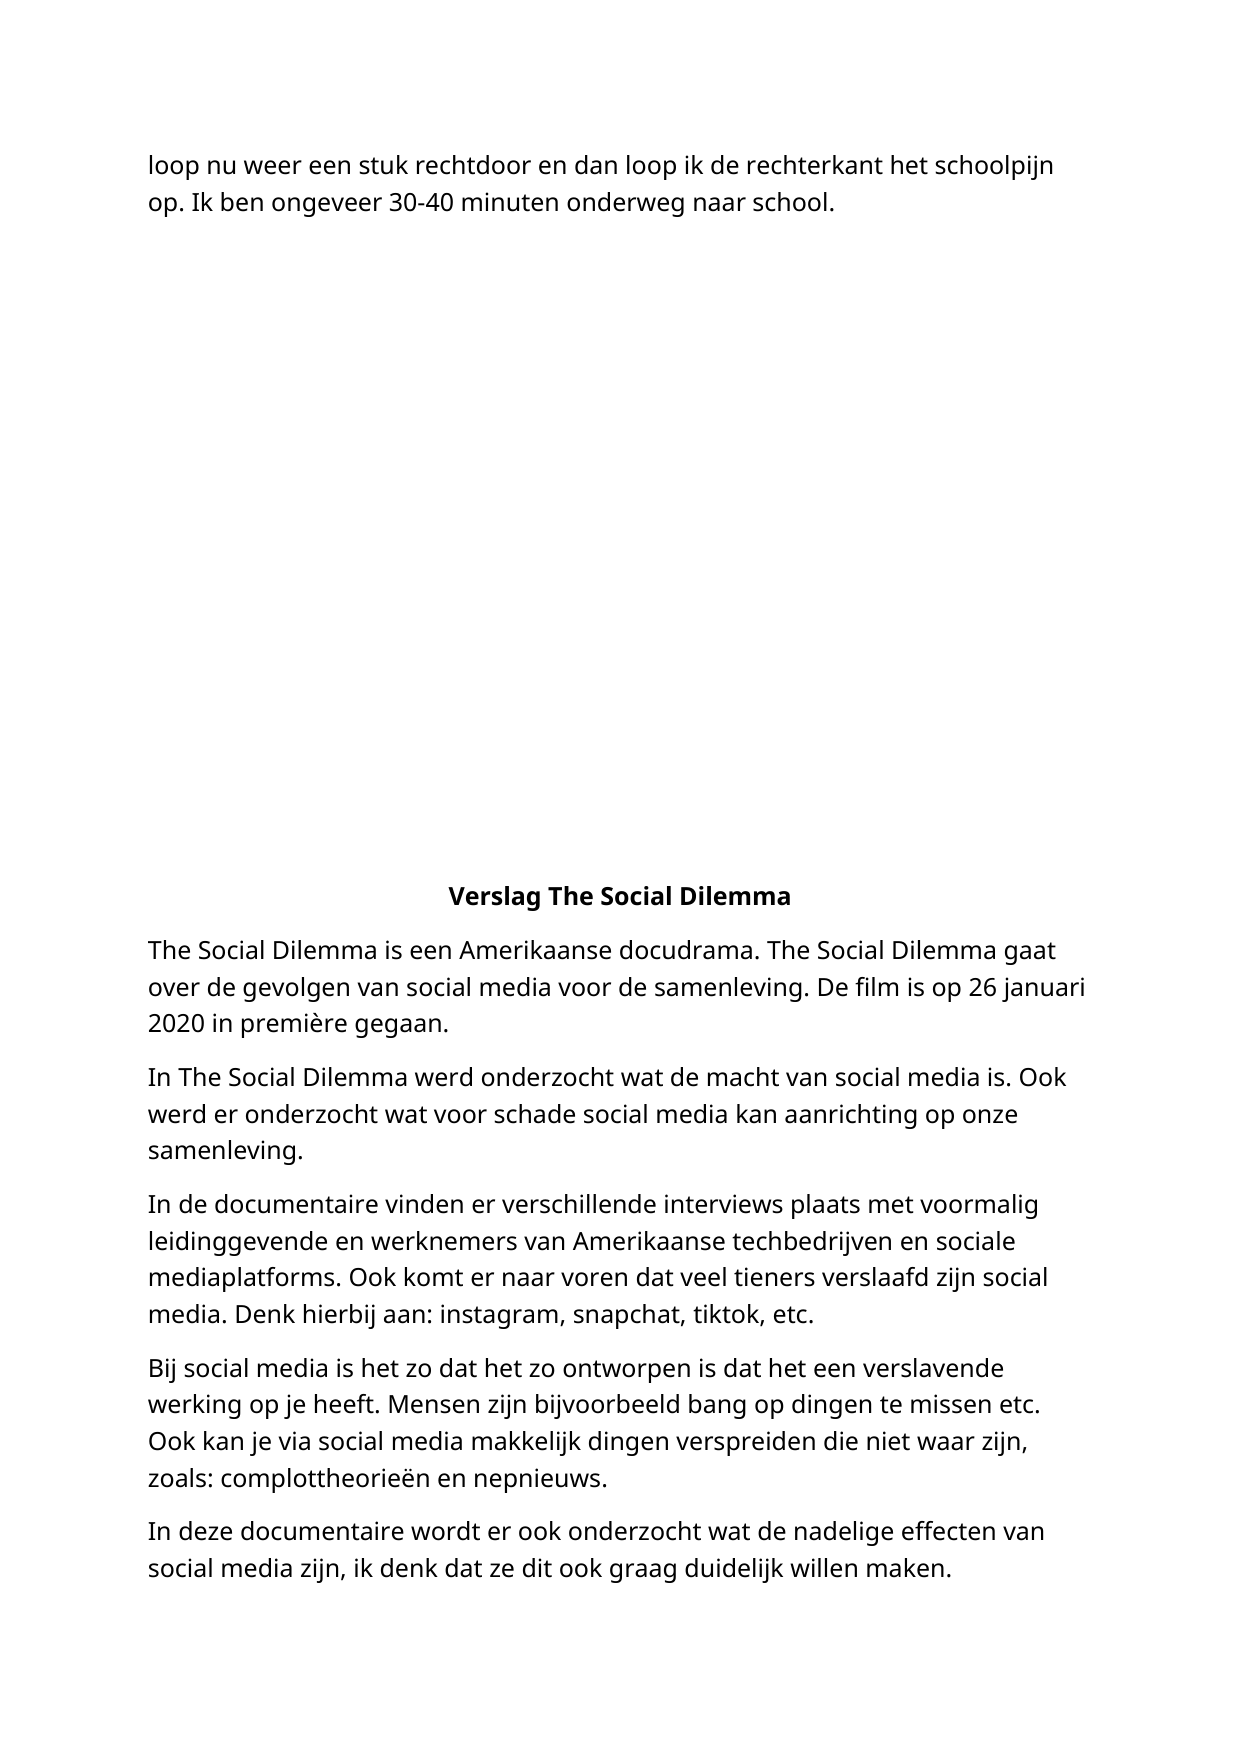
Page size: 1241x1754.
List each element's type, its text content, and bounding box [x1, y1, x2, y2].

text In de documentaire vinden er verschillende interviews plaats met voormalig leidinggevende en werknemers van Amerikaanse techbedrijven en sociale mediaplatforms. Ook komt er naar voren dat veel tieners verslaafd zijn social media. Denk hierbij aan: instagram, snapchat, tiktok, etc. [148, 1186, 1093, 1331]
text The Social Dilemma is een Amerikaanse docudrama. The Social Dilemma gaat over de gevolgen van social media voor de samenleving. De film is op 26 januari 2020 in première gegaan. [148, 932, 1093, 1040]
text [148, 148, 1093, 218]
text Bij social media is het zo dat het zo ontworpen is dat het een verslavende werking op je heeft. Mensen zijn bijvoorbeeld bang op dingen te missen etc. Ook kan je via social media makkelijk dingen verspreiden die niet waar zijn, zoals: complottheorieën en nepnieuws. [148, 1350, 1093, 1494]
text In deze documentaire wordt er ook onderzocht wat de nadelige effecten van social media zijn, ik denk dat ze dit ook graag duidelijk willen maken. [148, 1514, 1093, 1585]
text Verslag The Social Dilemma [148, 879, 1093, 913]
text In The Social Dilemma werd onderzocht wat de macht van social media is. Ook werd er onderzocht wat voor schade social media kan aanrichting op onze samenleving. [148, 1059, 1093, 1167]
